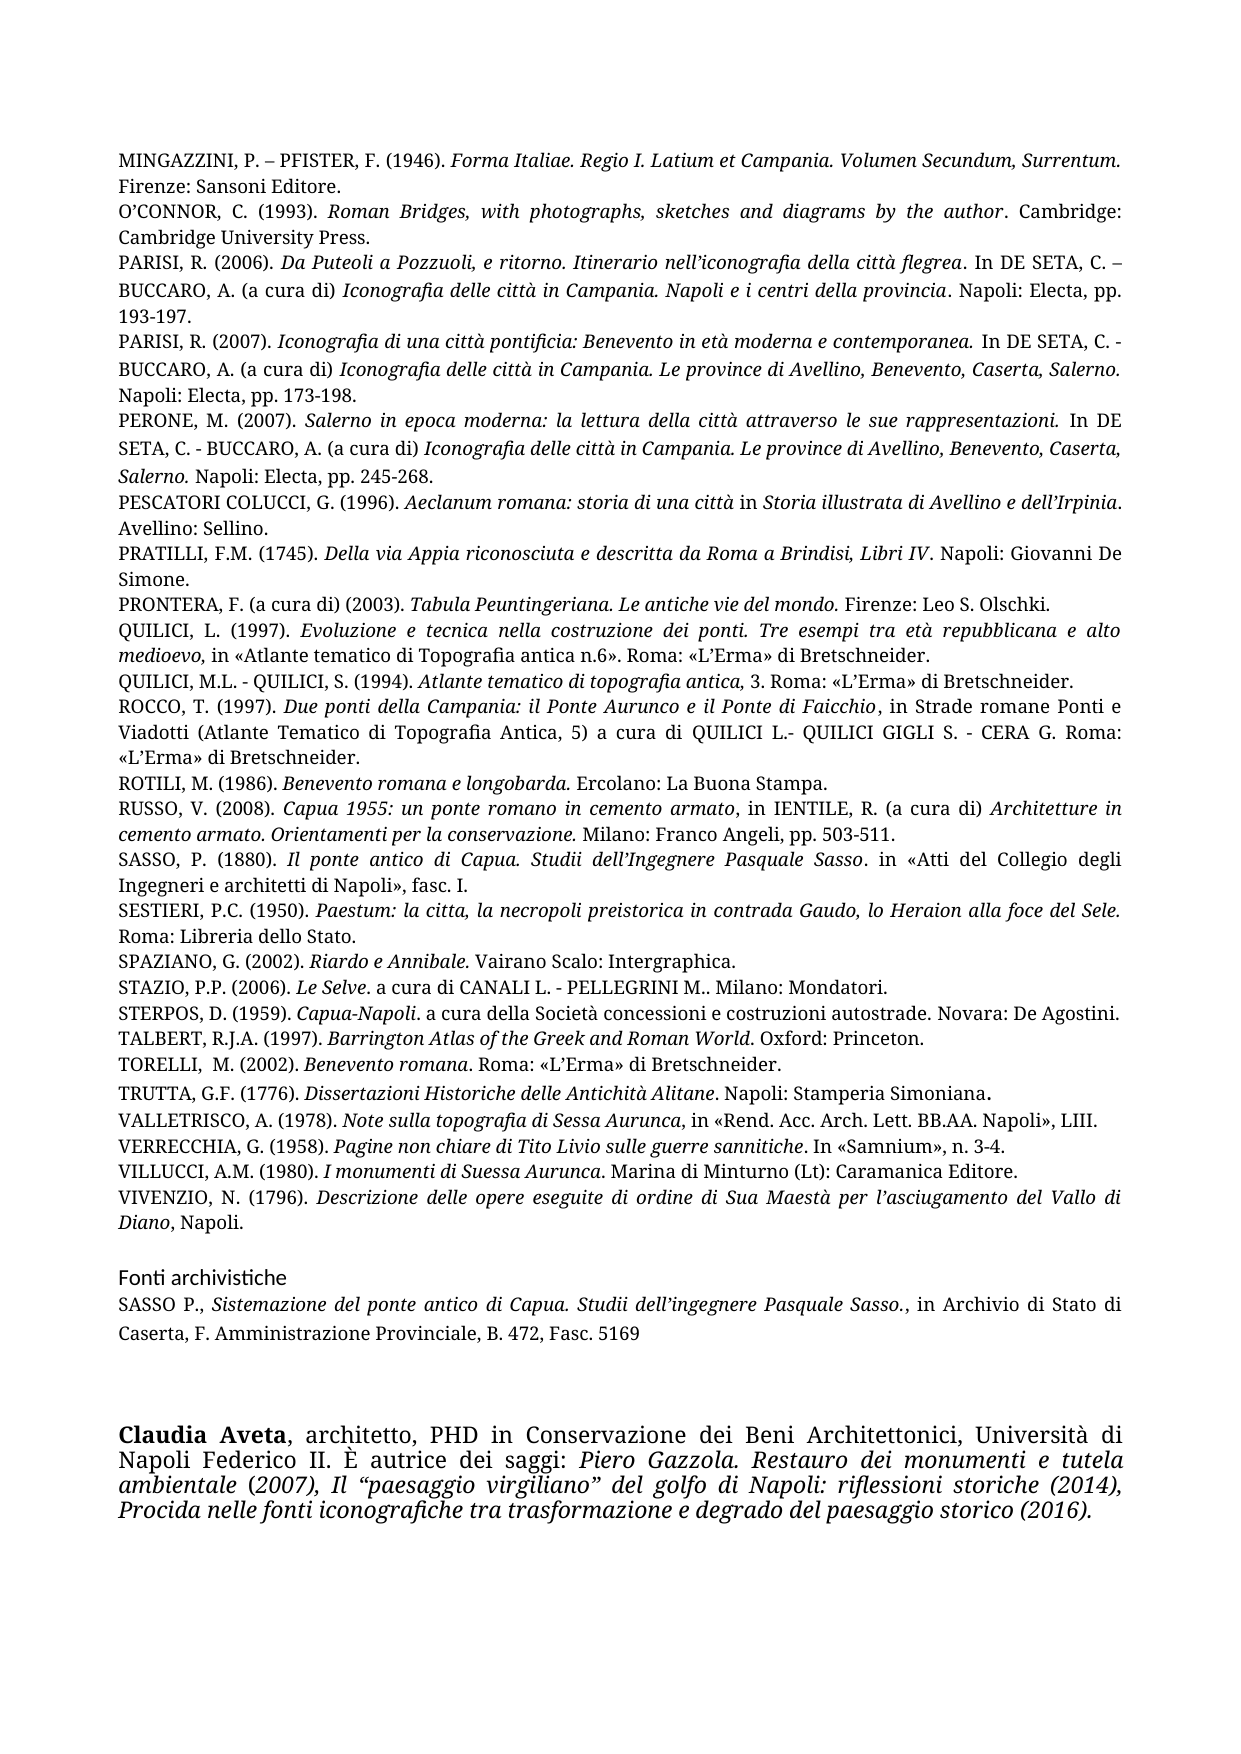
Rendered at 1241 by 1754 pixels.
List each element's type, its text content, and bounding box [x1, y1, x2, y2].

text Torelli, M. (2002). Benevento romana. Roma: «L’Erma» di Bretschneider. [118, 1051, 1122, 1076]
text Pratilli, F.M. (1745). Della via Appia riconosciuta e descritta da Roma a Brindisi, Libri IV. Napoli: Giovanni De Simone. [118, 540, 1122, 591]
text Prontera, F. (a cura di) (2003). Tabula Peuntingeriana. Le antiche vie del mondo. Firenze: Leo S. Olschki. [118, 591, 1122, 617]
text Sasso P., Sistemazione del ponte antico di Capua. Studii dell’ingegnere Pasquale Sasso., in Archivio di Stato di Caserta, F. Amministrazione Provinciale, B. 472, Fasc. 5169 [118, 1291, 1122, 1346]
text Parisi, R. (2006). Da Puteoli a Pozzuoli, e ritorno. Itinerario nell’iconografia della città flegrea. In de Seta, C. – Buccaro, A. (a cura di) Iconografia delle città in Campania. Napoli e i centri della provincia. Napoli: Electa, pp. 193-197. [118, 250, 1122, 329]
text Vivenzio, N. (1796). Descrizione delle opere eseguite di ordine di Sua Maestà per l’asciugamento del Vallo di Diano, Napoli. [118, 1184, 1122, 1235]
text O’Connor, C. (1993). Roman Bridges, with photographs, sketches and diagrams by the author. Cambridge: Cambridge University Press. [118, 199, 1122, 250]
text Verrecchia, G. (1958). Pagine non chiare di Tito Livio sulle guerre sannitiche. In «Samnium», n. 3-4. [118, 1133, 1122, 1159]
text Sestieri, P.C. (1950). Paestum: la citta, la necropoli preistorica in contrada Gaudo, lo Heraion alla foce del Sele. Roma: Libreria dello Stato. [118, 898, 1122, 949]
text Quilici, M.L. - Quilici, S. (1994). Atlante tematico di topografia antica, 3. Roma: «L’Erma» di Bretschneider. [118, 668, 1118, 693]
text Claudia Aveta, architetto, PHD in Conservazione dei Beni Architettonici, Università di Napoli Federico II. È autrice dei saggi: Piero Gazzola. Restauro dei monumenti e tutela ambientale (2007), Il “paesaggio virgiliano” del golfo di Napoli: riflessioni storiche (2014), Procida nelle fonti iconografiche tra trasformazione e degrado del paesaggio storico (2016). [118, 1424, 1124, 1524]
text Rocco, T. (1997). Due ponti della Campania: il Ponte Aurunco e il Ponte di Faicchio, in Strade romane Ponti e Viadotti (Atlante Tematico di Topografia Antica, 5) a cura di Quilici L.- Quilici Gigli S. - Cera G. Roma: «L’Erma» di Bretschneider. [118, 693, 1122, 770]
text Trutta, G.F. (1776). Dissertazioni Historiche delle Antichità Alitane. Napoli: Stamperia Simoniana. [118, 1076, 1122, 1108]
text Mingazzini, P. – Pfister, F. (1946). Forma Italiae. Regio I. Latium et Campania. Volumen Secundum, Surrentum. Firenze: Sansoni Editore. [118, 148, 1122, 199]
text perone, m. (2007). Salerno in epoca moderna: la lettura della città attraverso le sue rappresentazioni. In de Seta, C. - Buccaro, A. (a cura di) Iconografia delle città in Campania. Le province di Avellino, Benevento, Caserta, Salerno. Napoli: Electa, pp. 245-268. [118, 408, 1122, 489]
text Quilici, L. (1997). Evoluzione e tecnica nella costruzione dei ponti. Tre esempi tra età repubblicana e alto medioevo, in «Atlante tematico di Topografia antica n.6». Roma: «L’Erma» di Bretschneider. [118, 617, 1122, 668]
text Russo, V. (2008). Capua 1955: un ponte romano in cemento armato, in Ientile, R. (a cura di) Architetture in cemento armato. Orientamenti per la conservazione. Milano: Franco Angeli, pp. 503-511. [118, 796, 1122, 847]
text Talbert, R.J.A. (1997). Barrington Atlas of the Greek and Roman World. Oxford: Princeton. [118, 1025, 1122, 1051]
text Spaziano, G. (2002). Riardo e Annibale. Vairano Scalo: Intergraphica. [118, 949, 1122, 974]
text Rotili, M. (1986). Benevento romana e longobarda. Ercolano: La Buona Stampa. [118, 770, 1122, 796]
text Fonti archivistiche [118, 1263, 1122, 1291]
text Valletrisco, A. (1978). Note sulla topografia di Sessa Aurunca, in «Rend. Acc. Arch. Lett. BB.AA. Napoli», LIII. [118, 1108, 1122, 1133]
text Sasso, P. (1880). Il ponte antico di Capua. Studii dell’Ingegnere Pasquale Sasso. in «Atti del Collegio degli Ingegneri e architetti di Napoli», fasc. I. [118, 847, 1122, 898]
text Sterpos, D. (1959). Capua-Napoli. a cura della Società concessioni e costruzioni autostrade. Novara: De Agostini. [118, 1000, 1122, 1025]
text Pescatori Colucci, G. (1996). Aeclanum romana: storia di una città in Storia illustrata di Avellino e dell’Irpinia. Avellino: Sellino. [118, 489, 1122, 540]
text Stazio, P.P. (2006). Le Selve. a cura di Canali L. - Pellegrini M.. Milano: Mondatori. [118, 974, 1122, 1000]
text Villucci, A.M. (1980). I monumenti di Suessa Aurunca. Marina di Minturno (Lt): Caramanica Editore. [118, 1159, 1122, 1184]
text Parisi, R. (2007). Iconografia di una città pontificia: Benevento in età moderna e contemporanea. In de Seta, C. - Buccaro, A. (a cura di) Iconografia delle città in Campania. Le province di Avellino, Benevento, Caserta, Salerno. Napoli: Electa, pp. 173-198. [118, 329, 1122, 408]
